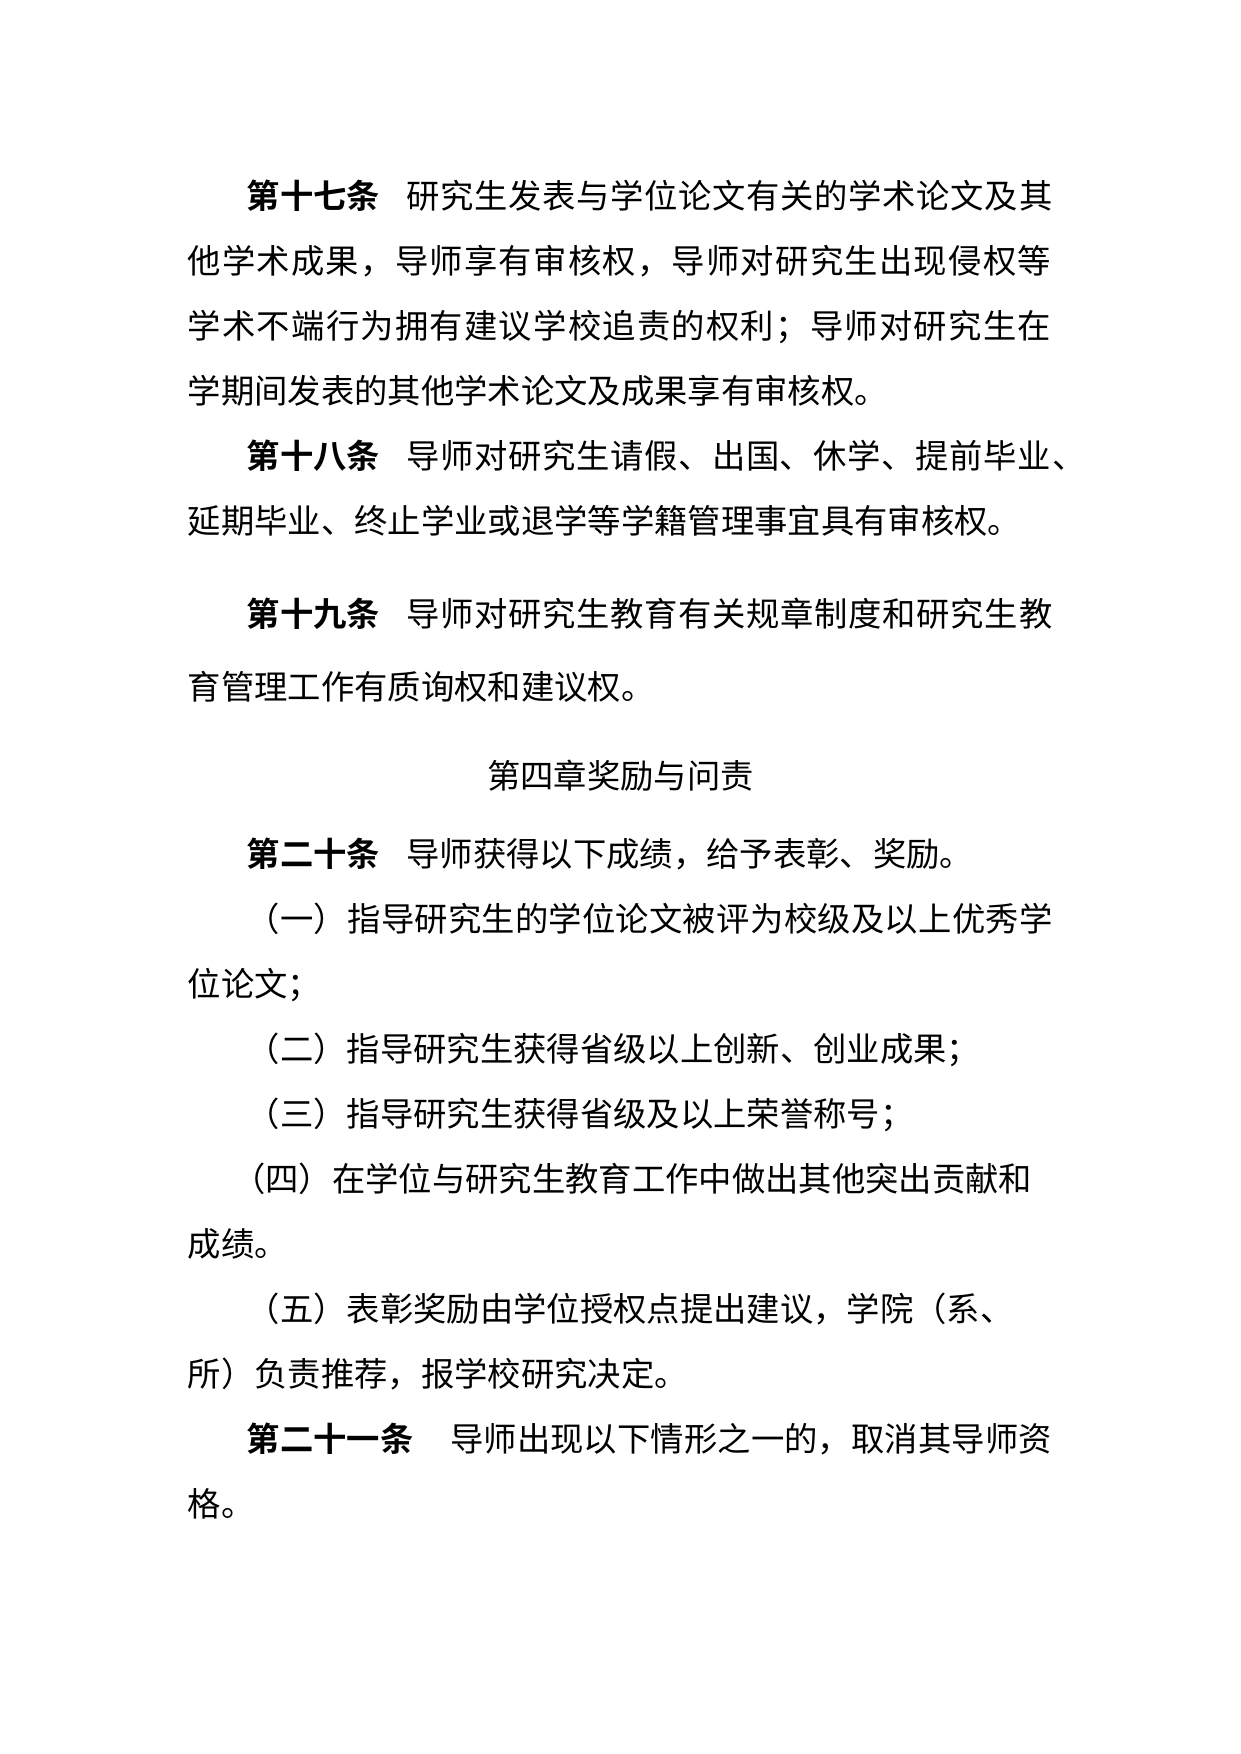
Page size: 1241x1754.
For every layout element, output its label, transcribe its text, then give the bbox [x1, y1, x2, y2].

text （一）指导研究生的学位论文被评为校级及以上优秀学位论文； [187, 884, 1053, 1014]
text （四）在学位与研究生教育工作中做出其他突出贡献和成绩。 [187, 1144, 1053, 1274]
text （二）指导研究生获得省级以上创新、创业成果； [187, 1014, 1053, 1079]
text 第四章奖励与问责 [187, 730, 1053, 803]
text （三）指导研究生获得省级及以上荣誉称号； [187, 1079, 1053, 1144]
list 导师对研究生教育有关规章制度和研究生教育管理工作有质询权和建议权。 [187, 568, 1053, 714]
list 导师对研究生请假、出国、休学、提前毕业、延期毕业、终止学业或退学等学籍管理事宜具有审核权。 [187, 422, 1053, 552]
list 导师获得以下成绩，给予表彰、奖励。 [187, 819, 1053, 884]
text （五）表彰奖励由学位授权点提出建议，学院（系、所）负责推荐，报学校研究决定。 [187, 1274, 1053, 1404]
list 导师出现以下情形之一的，取消其导师资格。 [187, 1404, 1053, 1534]
list 研究生发表与学位论文有关的学术论文及其他学术成果，导师享有审核权，导师对研究生出现侵权等学术不端行为拥有建议学校追责的权利；导师对研究生在学期间发表的其他学术论文及成果享有审核权。 [187, 162, 1053, 422]
